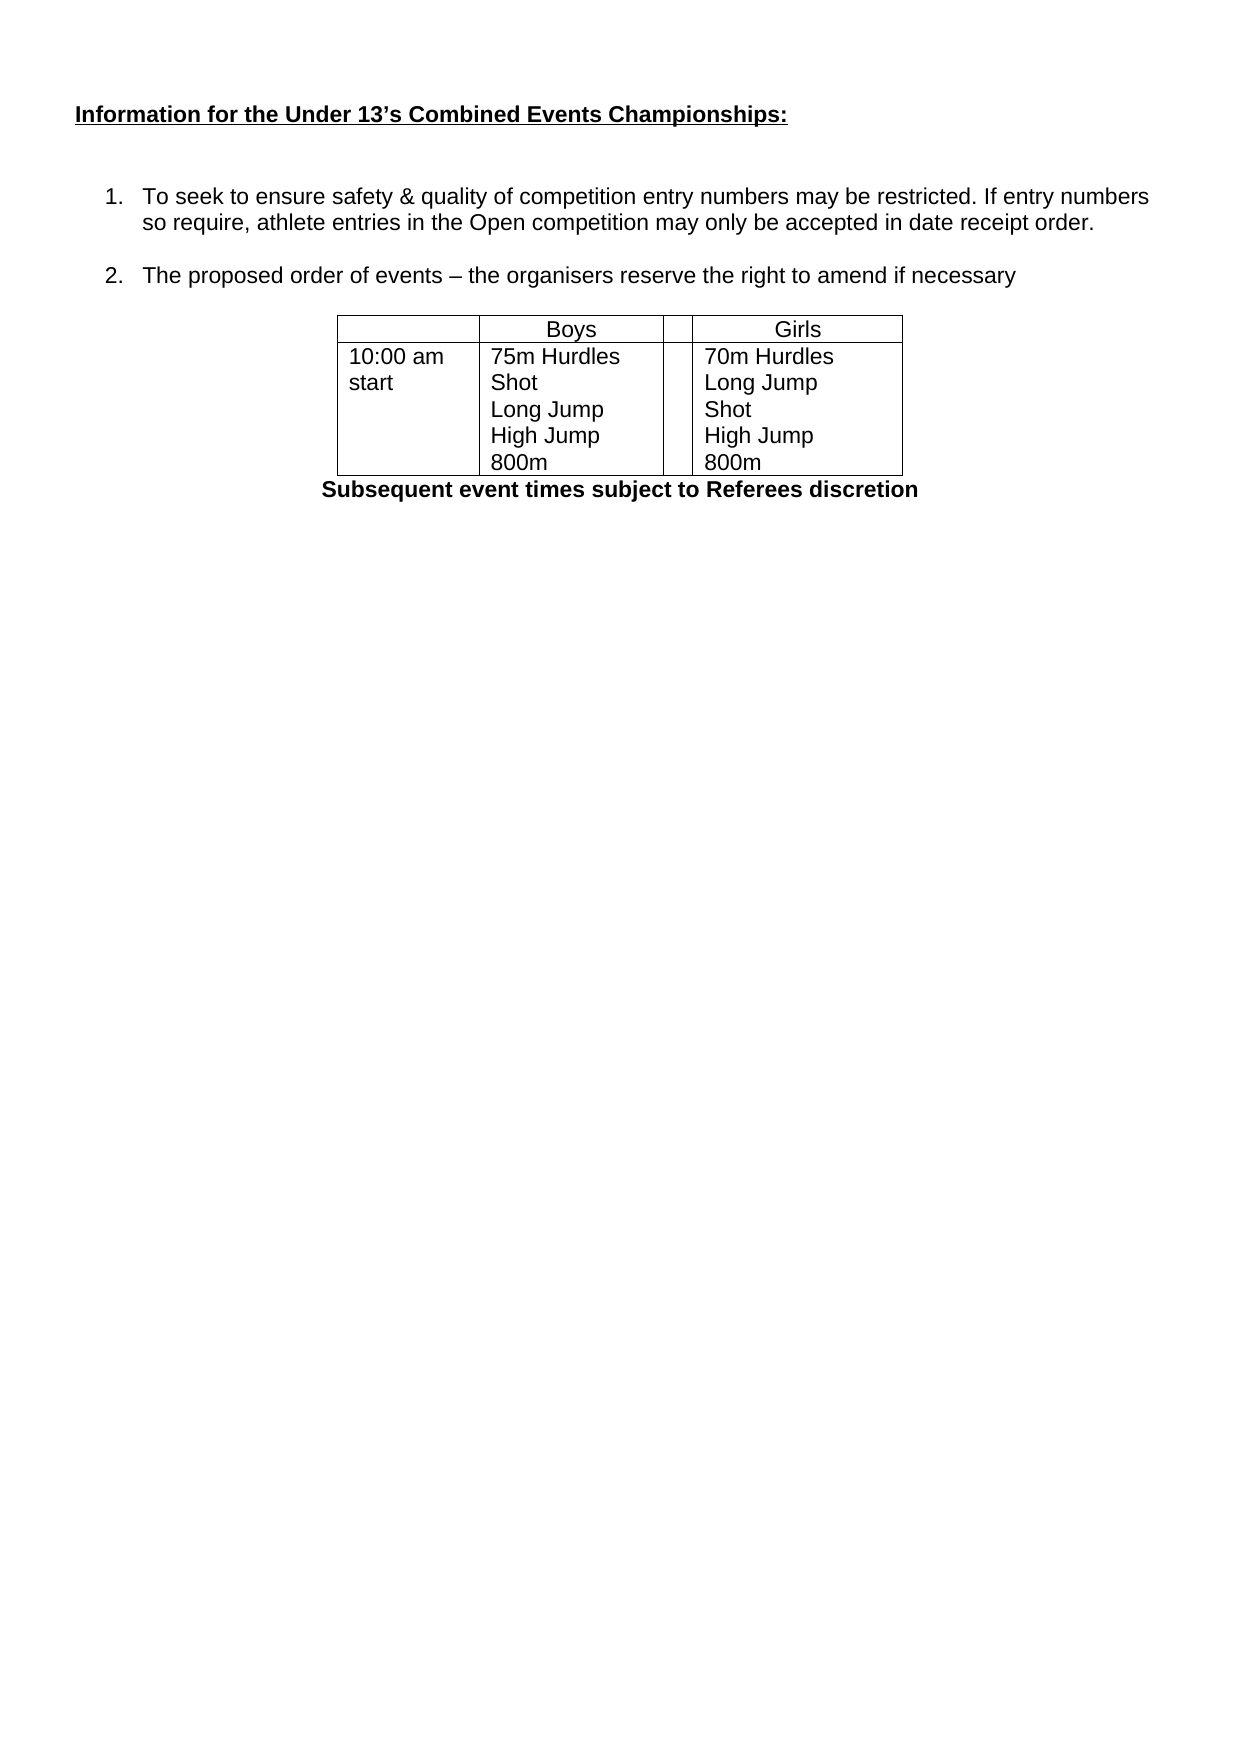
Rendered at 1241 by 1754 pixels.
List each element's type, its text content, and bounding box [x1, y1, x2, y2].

table_cell 70m Hurdles Long Jump Shot High Jump 800m [693, 343, 902, 475]
table_cell [664, 343, 692, 475]
table_cell 10:00 am start [338, 343, 479, 475]
list The proposed order of events – the organisers reserve the right to amend if necessary [104, 262, 1165, 288]
list To seek to ensure safety & quality of competition entry numbers may be restricted. If entry numbers so require, athlete entries in the Open competition may only be accepted in date receipt order. [104, 183, 1165, 236]
table_header [664, 316, 692, 342]
table_header Boys [480, 316, 663, 342]
table_cell 75m Hurdles Shot Long Jump High Jump 800m [480, 343, 663, 475]
table_header [338, 316, 479, 342]
table_header Girls [693, 316, 902, 342]
text Subsequent event times subject to Referees discretion [75, 476, 1165, 502]
text Information for the Under 13’s Combined Events Championships: [75, 101, 1165, 128]
